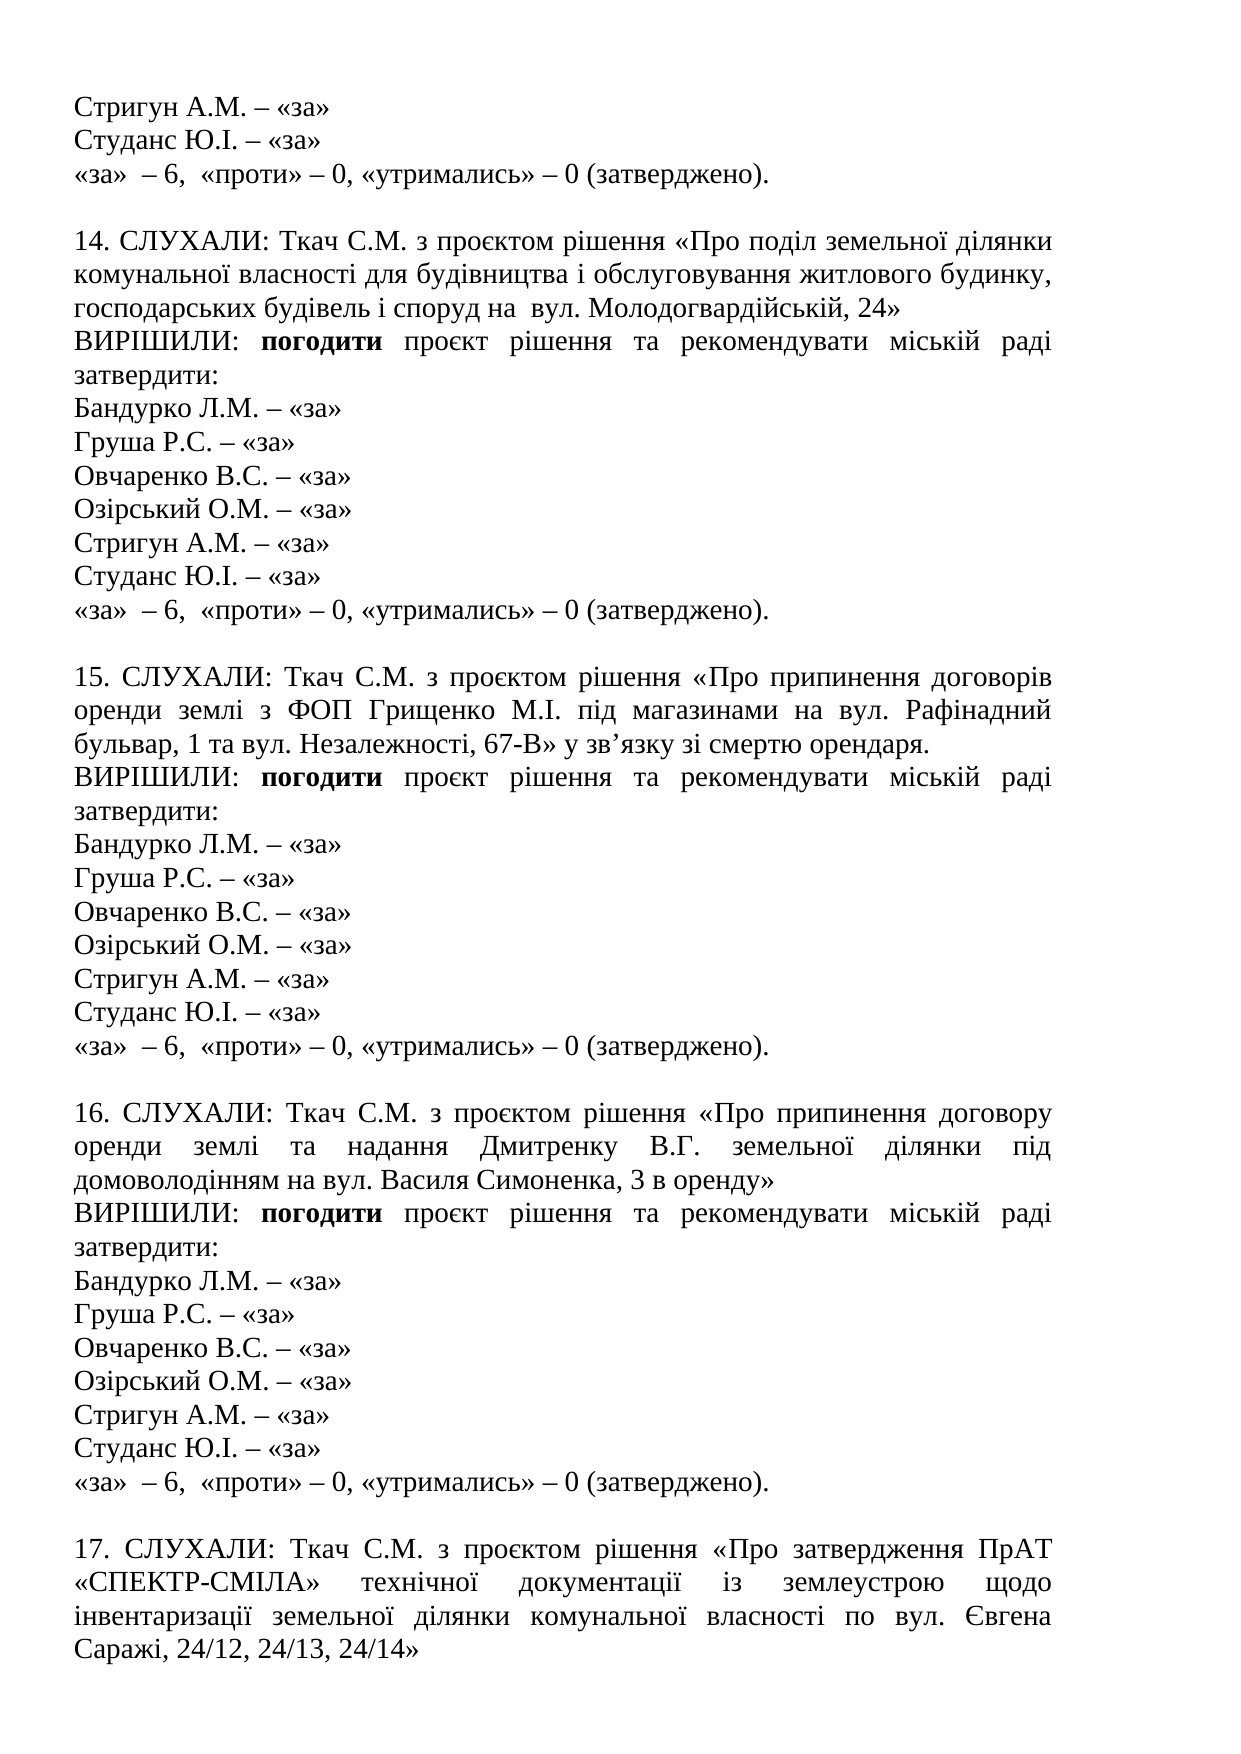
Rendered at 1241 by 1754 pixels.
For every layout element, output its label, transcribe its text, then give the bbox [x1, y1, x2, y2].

text Студанс Ю.І. – «за» [74, 558, 1053, 592]
text «за» – 6, «проти» – 0, «утримались» – 0 (затверджено). [74, 1464, 1053, 1497]
text 16. СЛУХАЛИ: Ткач С.М. з проєктом рішення «Про припинення договору оренди землі та надання Дмитренку В.Г. земельної ділянки під домоволодінням на вул. Василя Симоненка, 3 в оренду» [74, 1095, 1053, 1196]
text Стригун А.М. – «за» [74, 1397, 1053, 1430]
text Бандурко Л.М. – «за» [74, 391, 1053, 424]
text Стригун А.М. – «за» [74, 961, 1053, 994]
text Озірський О.М. – «за» [74, 491, 1053, 525]
text Озірський О.М. – «за» [74, 927, 1053, 961]
text Студанс Ю.І. – «за» [74, 994, 1053, 1028]
text Студанс Ю.І. – «за» [74, 1430, 1053, 1464]
text 17. СЛУХАЛИ: Ткач С.М. з проєктом рішення «Про затвердження ПрАТ «СПЕКТР-СМІЛА» технічної документації із землеустрою щодо інвентаризації земельної ділянки комунальної власності по вул. Євгена Саражі, 24/12, 24/13, 24/14» [74, 1531, 1053, 1665]
text «за» – 6, «проти» – 0, «утримались» – 0 (затверджено). [74, 1028, 1053, 1061]
text Стригун А.М. – «за» [74, 89, 1053, 122]
text Бандурко Л.М. – «за» [74, 827, 1053, 860]
text Озірський О.М. – «за» [74, 1363, 1053, 1397]
text Груша Р.С. – «за» [74, 1296, 1053, 1330]
text 15. СЛУХАЛИ: Ткач С.М. з проєктом рішення «Про припинення договорів оренди землі з ФОП Грищенко М.І. під магазинами на вул. Рафінадний бульвар, 1 та вул. Незалежності, 67-В» у зв’язку зі смертю орендаря. [74, 659, 1053, 759]
text ВИРІШИЛИ: погодити проєкт рішення та рекомендувати міській раді затвердити: [74, 759, 1053, 827]
text Студанс Ю.І. – «за» [74, 122, 1053, 156]
text «за» – 6, «проти» – 0, «утримались» – 0 (затверджено). [74, 592, 1053, 625]
text Овчаренко В.С. – «за» [74, 458, 1053, 491]
text Овчаренко В.С. – «за» [74, 1330, 1053, 1363]
text 14. СЛУХАЛИ: Ткач С.М. з проєктом рішення «Про поділ земельної ділянки комунальної власності для будівництва і обслуговування житлового будинку, господарських будівель і споруд на вул. Молодогвардійській, 24» [74, 223, 1053, 323]
text ВИРІШИЛИ: погодити проєкт рішення та рекомендувати міській раді затвердити: [74, 1196, 1053, 1263]
text ВИРІШИЛИ: погодити проєкт рішення та рекомендувати міській раді затвердити: [74, 323, 1053, 391]
text Овчаренко В.С. – «за» [74, 894, 1053, 927]
text Бандурко Л.М. – «за» [74, 1263, 1053, 1296]
text «за» – 6, «проти» – 0, «утримались» – 0 (затверджено). [74, 156, 1053, 189]
text Груша Р.С. – «за» [74, 424, 1053, 458]
text Груша Р.С. – «за» [74, 860, 1053, 894]
text Стригун А.М. – «за» [74, 525, 1053, 558]
